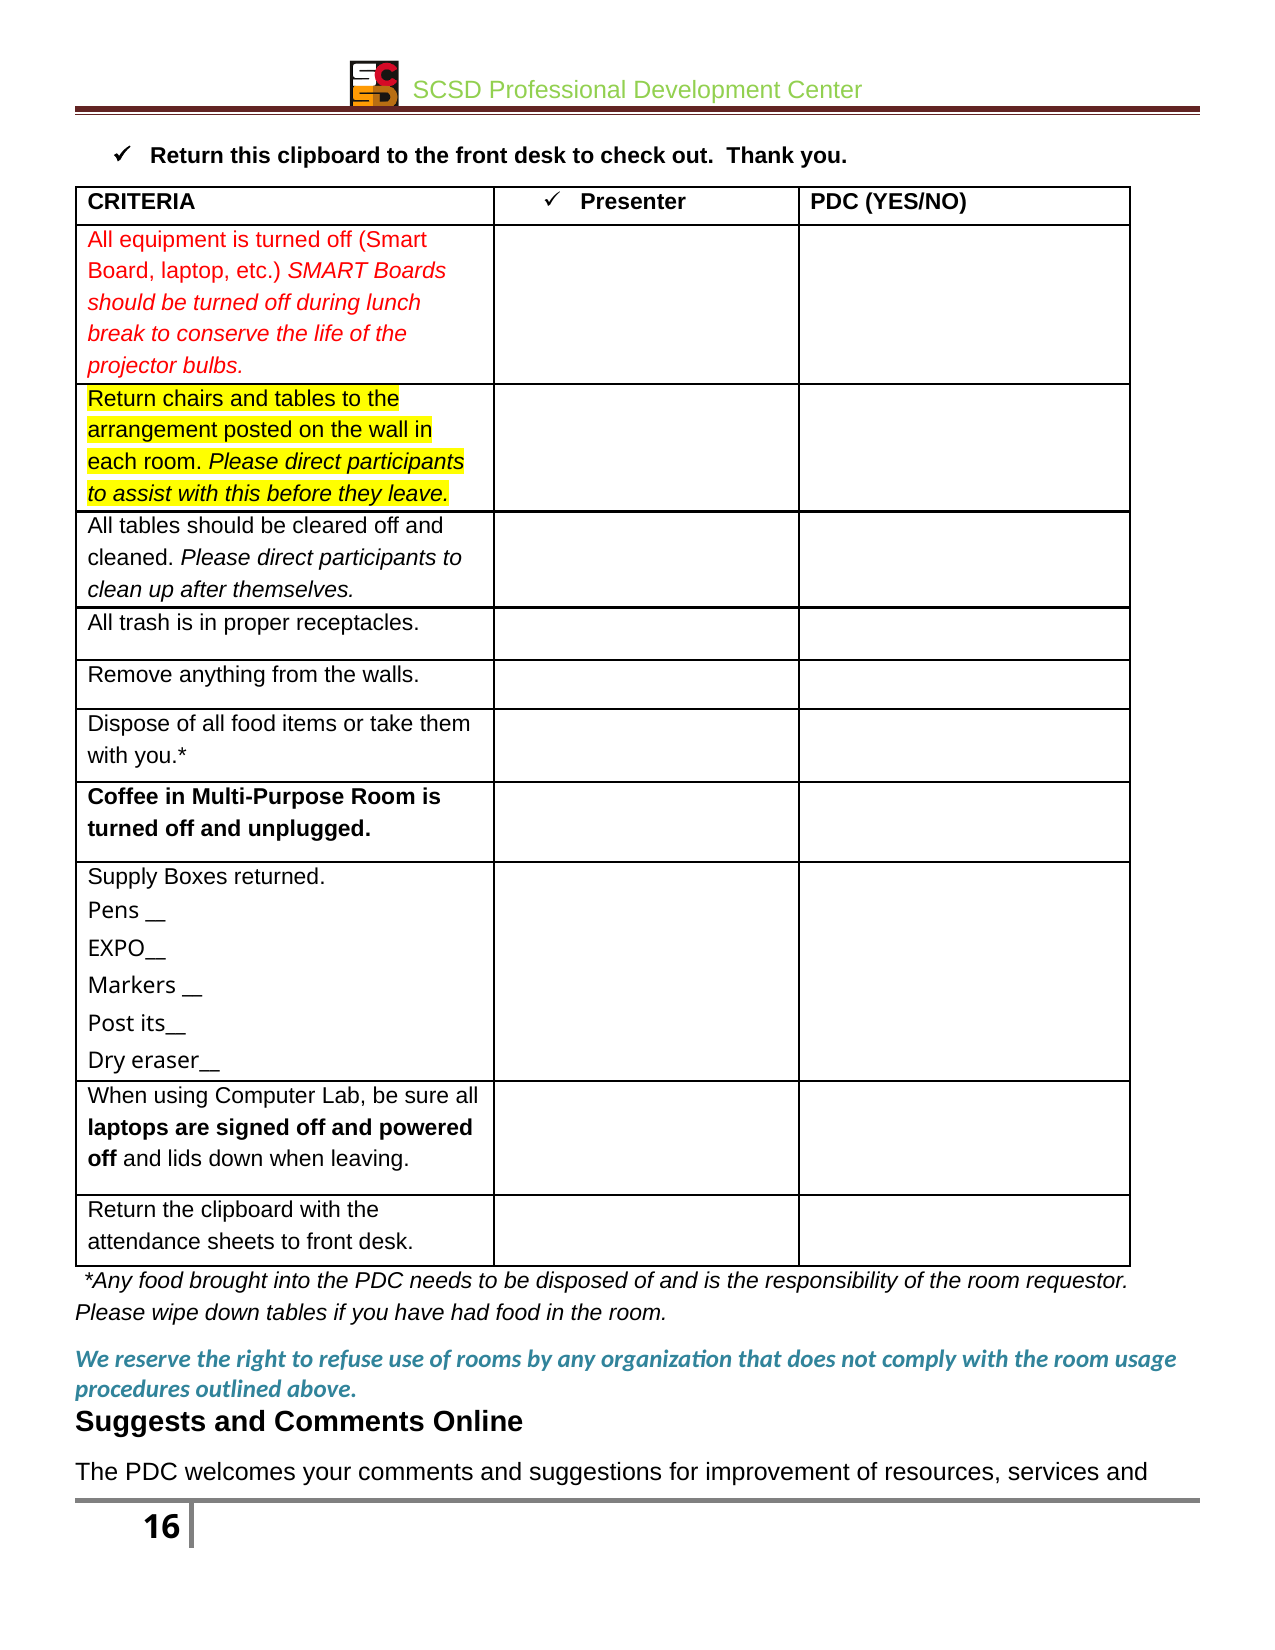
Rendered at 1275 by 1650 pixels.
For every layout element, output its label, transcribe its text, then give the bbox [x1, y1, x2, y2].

table_cell [800, 513, 1129, 606]
text *Any food brought into the PDC needs to be disposed of and is the responsibility of the room requestor. Please wipe down tables if you have had food in the room. [75, 1267, 1200, 1325]
table_cell [800, 226, 1129, 383]
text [75, 1457, 1200, 1485]
table_cell Supply Boxes returned. Pens __ EXPO__ Markers __ Post its__ Dry eraser__ [77, 863, 493, 1080]
table_cell [800, 710, 1129, 781]
table_cell [495, 385, 798, 510]
table_cell [495, 513, 798, 606]
table_cell All trash is in proper receptacles. [77, 609, 493, 659]
table_cell All equipment is turned off (Smart Board, laptop, etc.) SMART Boards should be turned off during lunch break to conserve the life of the projector bulbs. [77, 226, 493, 383]
table_cell [495, 863, 798, 1080]
table_cell [495, 783, 798, 861]
table_cell [495, 226, 798, 383]
table_cell [495, 609, 798, 659]
table_cell Return chairs and tables to the arrangement posted on the wall in each room. Please direct participants to assist with this before they leave. [77, 385, 493, 510]
table_header PDC (YES/NO) [800, 188, 1129, 223]
table_cell [495, 661, 798, 708]
table_cell [800, 661, 1129, 708]
table_cell When using Computer Lab, be sure all laptops are signed off and powered off and lids down when leaving. [77, 1082, 493, 1194]
text We reserve the right to refuse use of rooms by any organization that does not comply with the room usage procedures outlined above. [75, 1343, 1200, 1404]
table_cell [495, 1082, 798, 1194]
text Suggests and Comments Online [75, 1404, 1200, 1437]
table_header CRITERIA [77, 188, 493, 223]
list Return this clipboard to the front desk to check out. Thank you. [112, 142, 1200, 168]
table_cell [800, 609, 1129, 659]
table_cell [800, 783, 1129, 861]
table_header Presenter [495, 188, 798, 223]
table_cell [800, 863, 1129, 1080]
table_cell [800, 1082, 1129, 1194]
table_cell Remove anything from the walls. [77, 661, 493, 708]
table_cell [495, 710, 798, 781]
table_cell Coffee in Multi-Purpose Room is turned off and unplugged. [77, 783, 493, 861]
picture [349, 60, 399, 106]
table_cell [800, 1196, 1129, 1265]
table_cell Dispose of all food items or take them with you.* [77, 710, 493, 781]
table_cell Return the clipboard with the attendance sheets to front desk. [77, 1196, 493, 1265]
table_cell [800, 385, 1129, 510]
table_cell All tables should be cleared off and cleaned. Please direct participants to clean up after themselves. [77, 513, 493, 606]
table_cell [495, 1196, 798, 1265]
